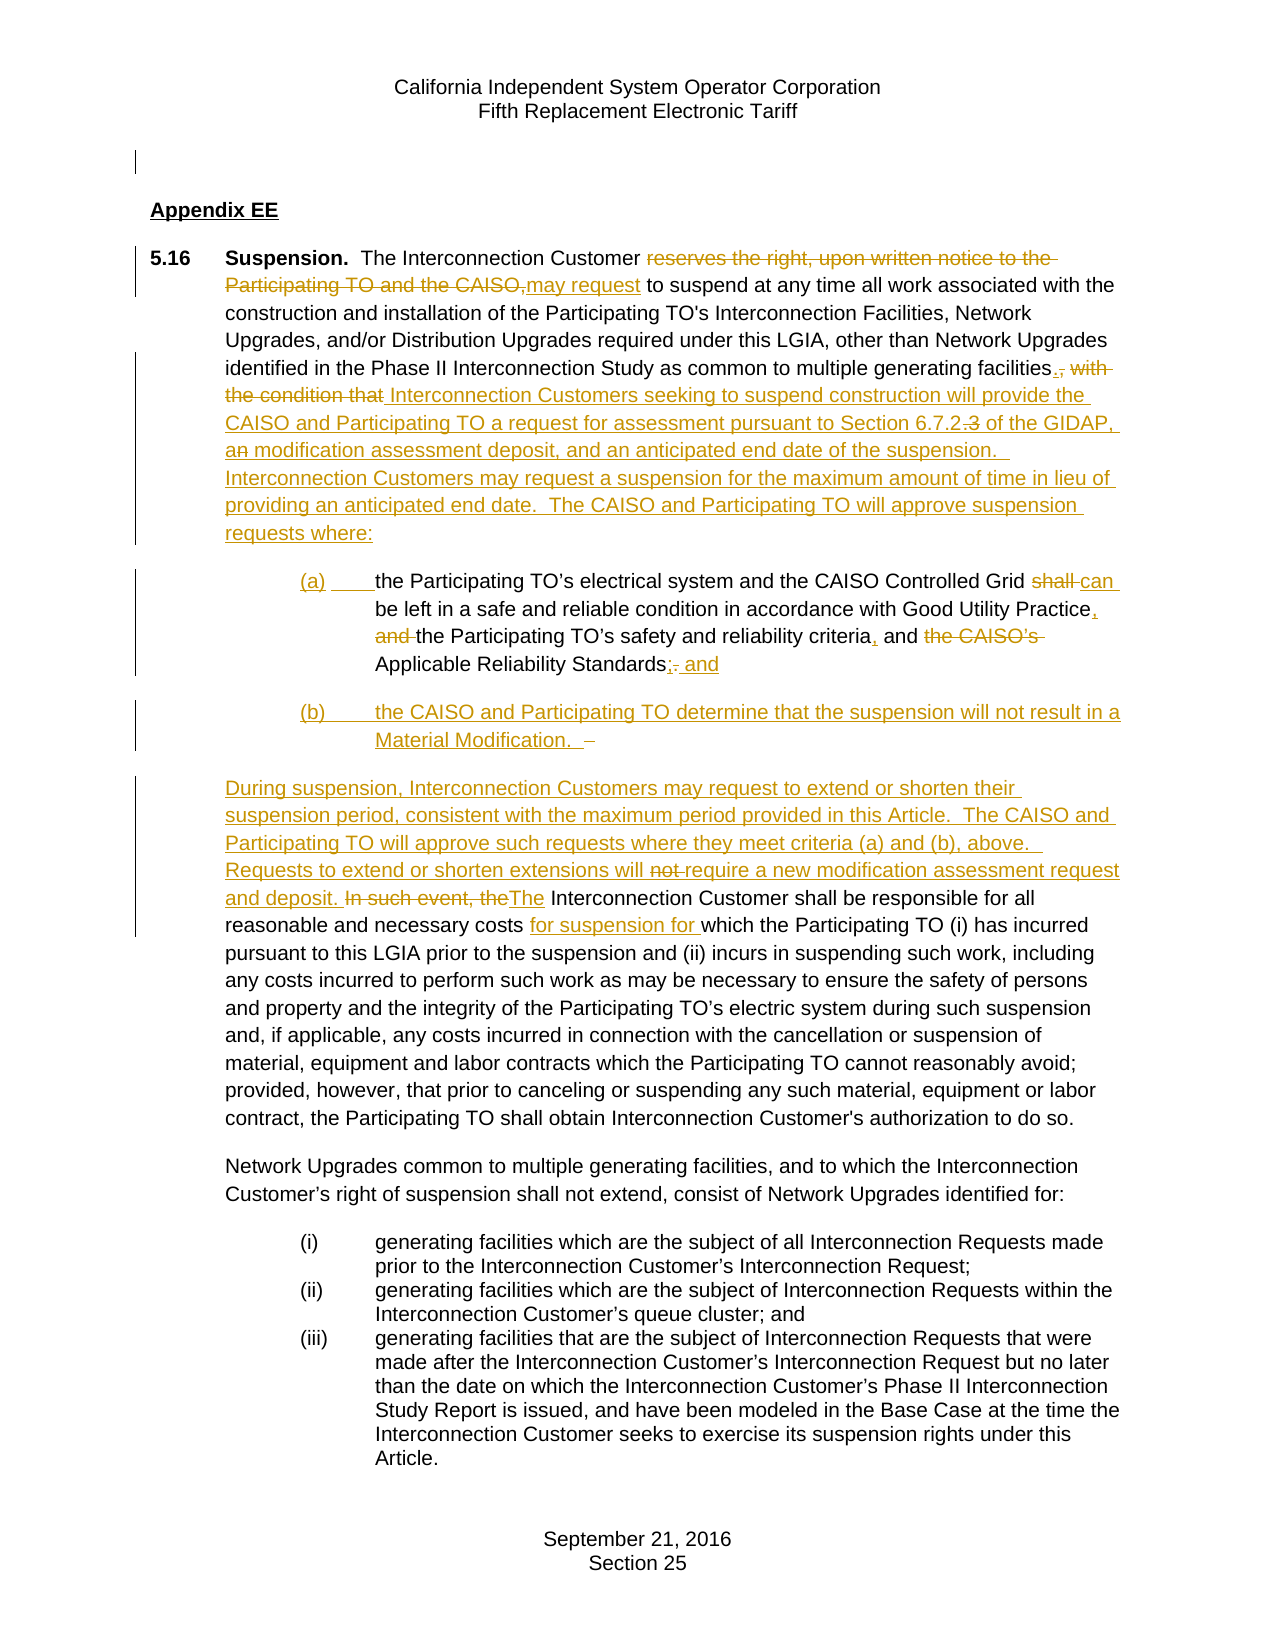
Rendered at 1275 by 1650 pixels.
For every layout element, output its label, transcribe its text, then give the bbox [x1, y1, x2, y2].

text 5.16 Suspension. The Interconnection Customer to suspend at any time all work associated with the construction and installation of the Participating TO's Interconnection Facilities, Network Upgrades, and/or Distribution Upgrades required under this LGIA, other than Network Upgrades identified in the Phase II Interconnection Study as common to multiple generating facilities [150, 246, 1125, 545]
text (iii) generating facilities that are the subject of Interconnection Requests that were made after the Interconnection Customer’s Interconnection Request but no later than the date on which the Interconnection Customer’s Phase II Interconnection Study Report is issued, and have been modeled in the Base Case at the time the Interconnection Customer seeks to exercise its suspension rights under this Article. [300, 1326, 1125, 1469]
text Interconnection Customer shall be responsible for all reasonable and necessary costs which the Participating TO (i) has incurred pursuant to this LGIA prior to the suspension and (ii) incurs in suspending such work, including any costs incurred to perform such work as may be necessary to ensure the safety of persons and property and the integrity of the Participating TO’s electric system during such suspension and, if applicable, any costs incurred in connection with the cancellation or suspension of material, equipment and labor contracts which the Participating TO cannot reasonably avoid; provided, however, that prior to canceling or suspending any such material, equipment or labor contract, the Participating TO shall obtain Interconnection Customer's authorization to do so. [225, 776, 1125, 1130]
text Appendix EE [150, 198, 1125, 222]
text (ii) generating facilities which are the subject of Interconnection Requests within the Interconnection Customer’s queue cluster; and [300, 1278, 1125, 1326]
text the Participating TO’s electrical system and the CAISO Controlled Grid be left in a safe and reliable condition in accordance with Good Utility Practice the Participating TO’s safety and reliability criteria and Applicable Reliability Standards [300, 569, 1125, 676]
text Network Upgrades common to multiple generating facilities, and to which the Interconnection Customer’s right of suspension shall not extend, consist of Network Upgrades identified for: [150, 1154, 1125, 1206]
text (i) generating facilities which are the subject of all Interconnection Requests made prior to the Interconnection Customer’s Interconnection Request; [300, 1230, 1125, 1278]
